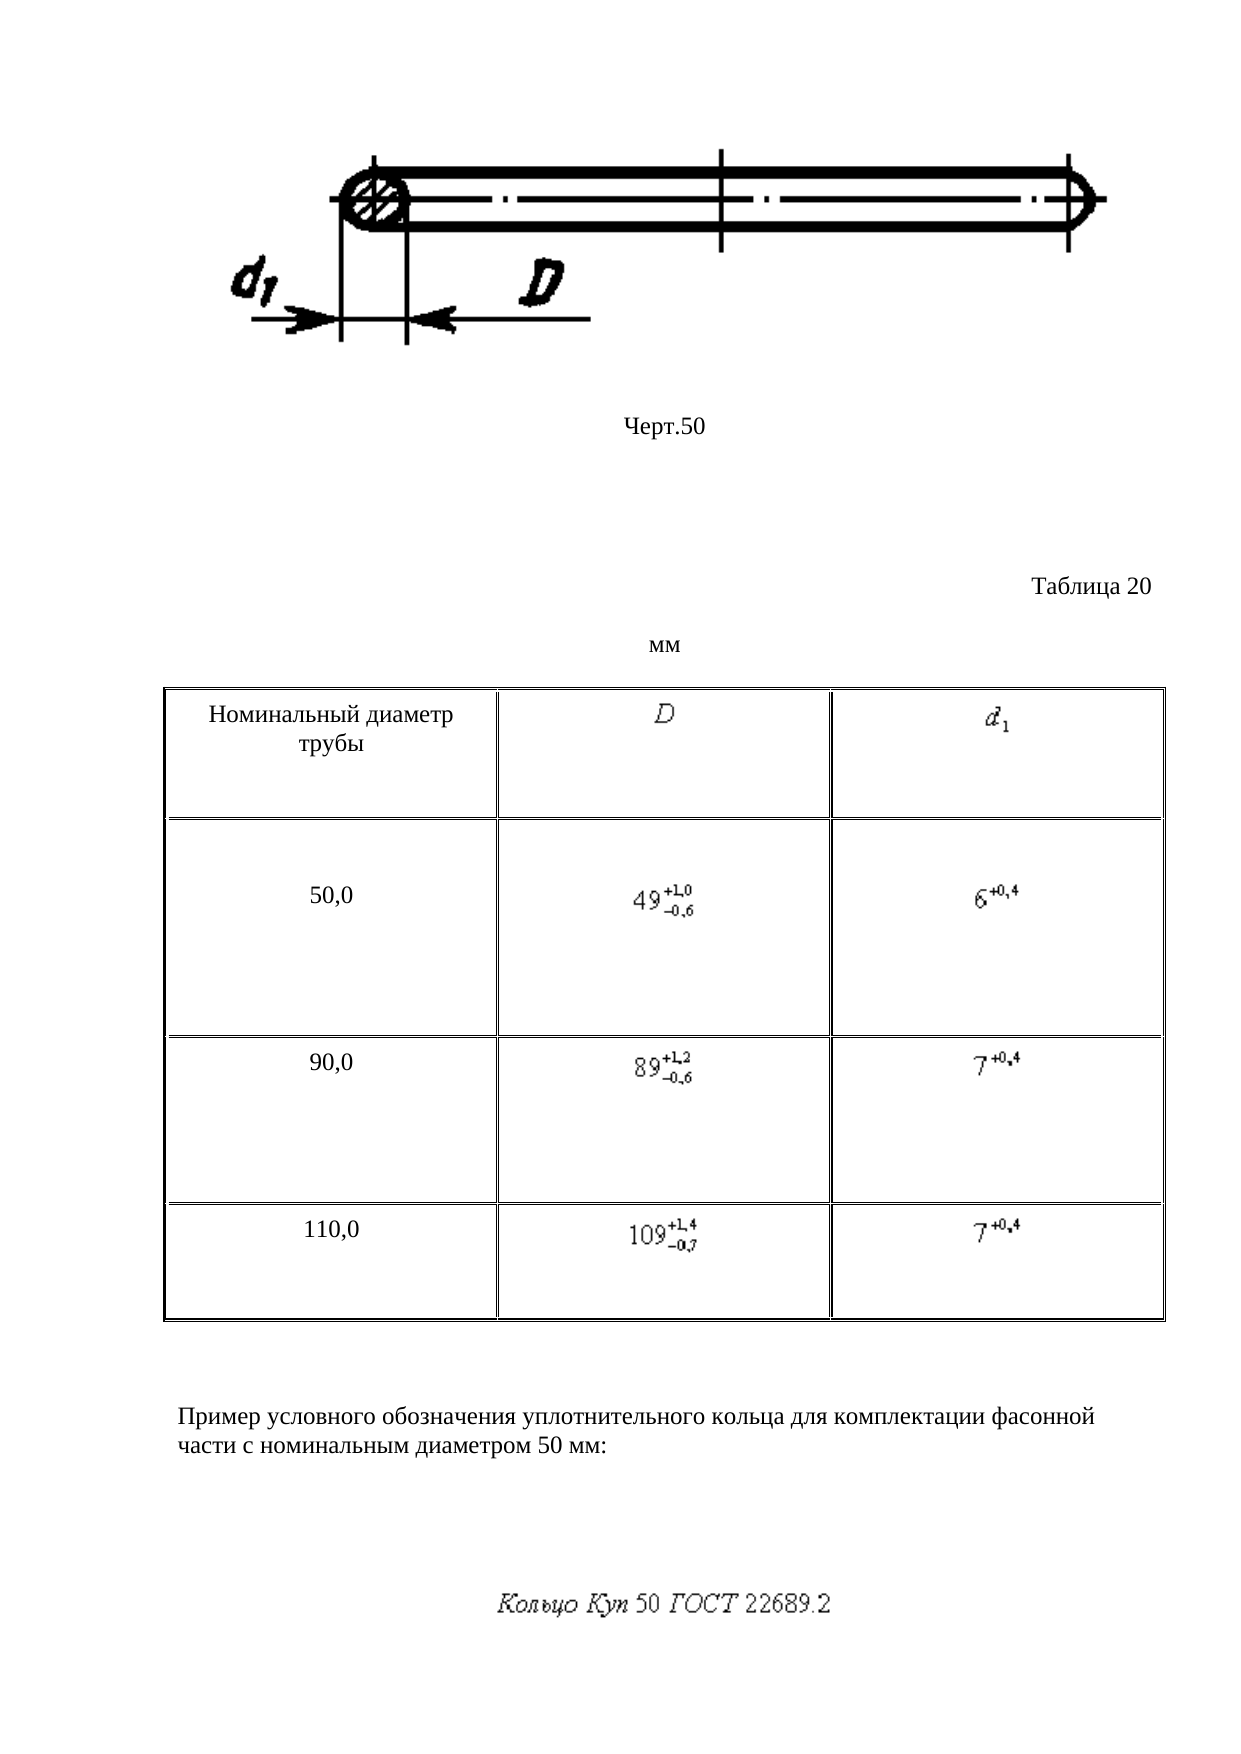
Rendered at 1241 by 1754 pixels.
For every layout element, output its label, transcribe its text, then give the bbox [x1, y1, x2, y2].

table_cell 110,0 [165, 1202, 498, 1318]
picture [493, 1589, 836, 1624]
picture [983, 699, 1012, 737]
picture [626, 1214, 703, 1259]
table_cell 50,0 [165, 817, 498, 1035]
table_cell 90,0 [165, 1035, 498, 1202]
table_cell [498, 1202, 831, 1318]
text мм [177, 629, 1152, 657]
picture [189, 118, 1140, 383]
picture [971, 1047, 1025, 1082]
picture [971, 1214, 1025, 1249]
table_cell [831, 1202, 1164, 1318]
text Черт.50 [177, 411, 1152, 440]
table_cell [499, 820, 829, 1035]
text Таблица 20 [177, 571, 1152, 599]
table_cell [831, 817, 1164, 1035]
table_cell [831, 690, 1163, 817]
picture [650, 699, 679, 728]
table_cell [498, 688, 831, 817]
table_cell Номинальный диаметр трубы [166, 690, 498, 817]
text Пример условного обозначения уплотнительного кольца для комплектации фасонной части с номинальным диаметром 50 мм: [177, 1401, 1152, 1459]
picture [971, 880, 1025, 915]
picture [631, 1047, 698, 1091]
table_cell [499, 1038, 829, 1202]
picture [631, 880, 698, 924]
table_cell [831, 1035, 1164, 1202]
